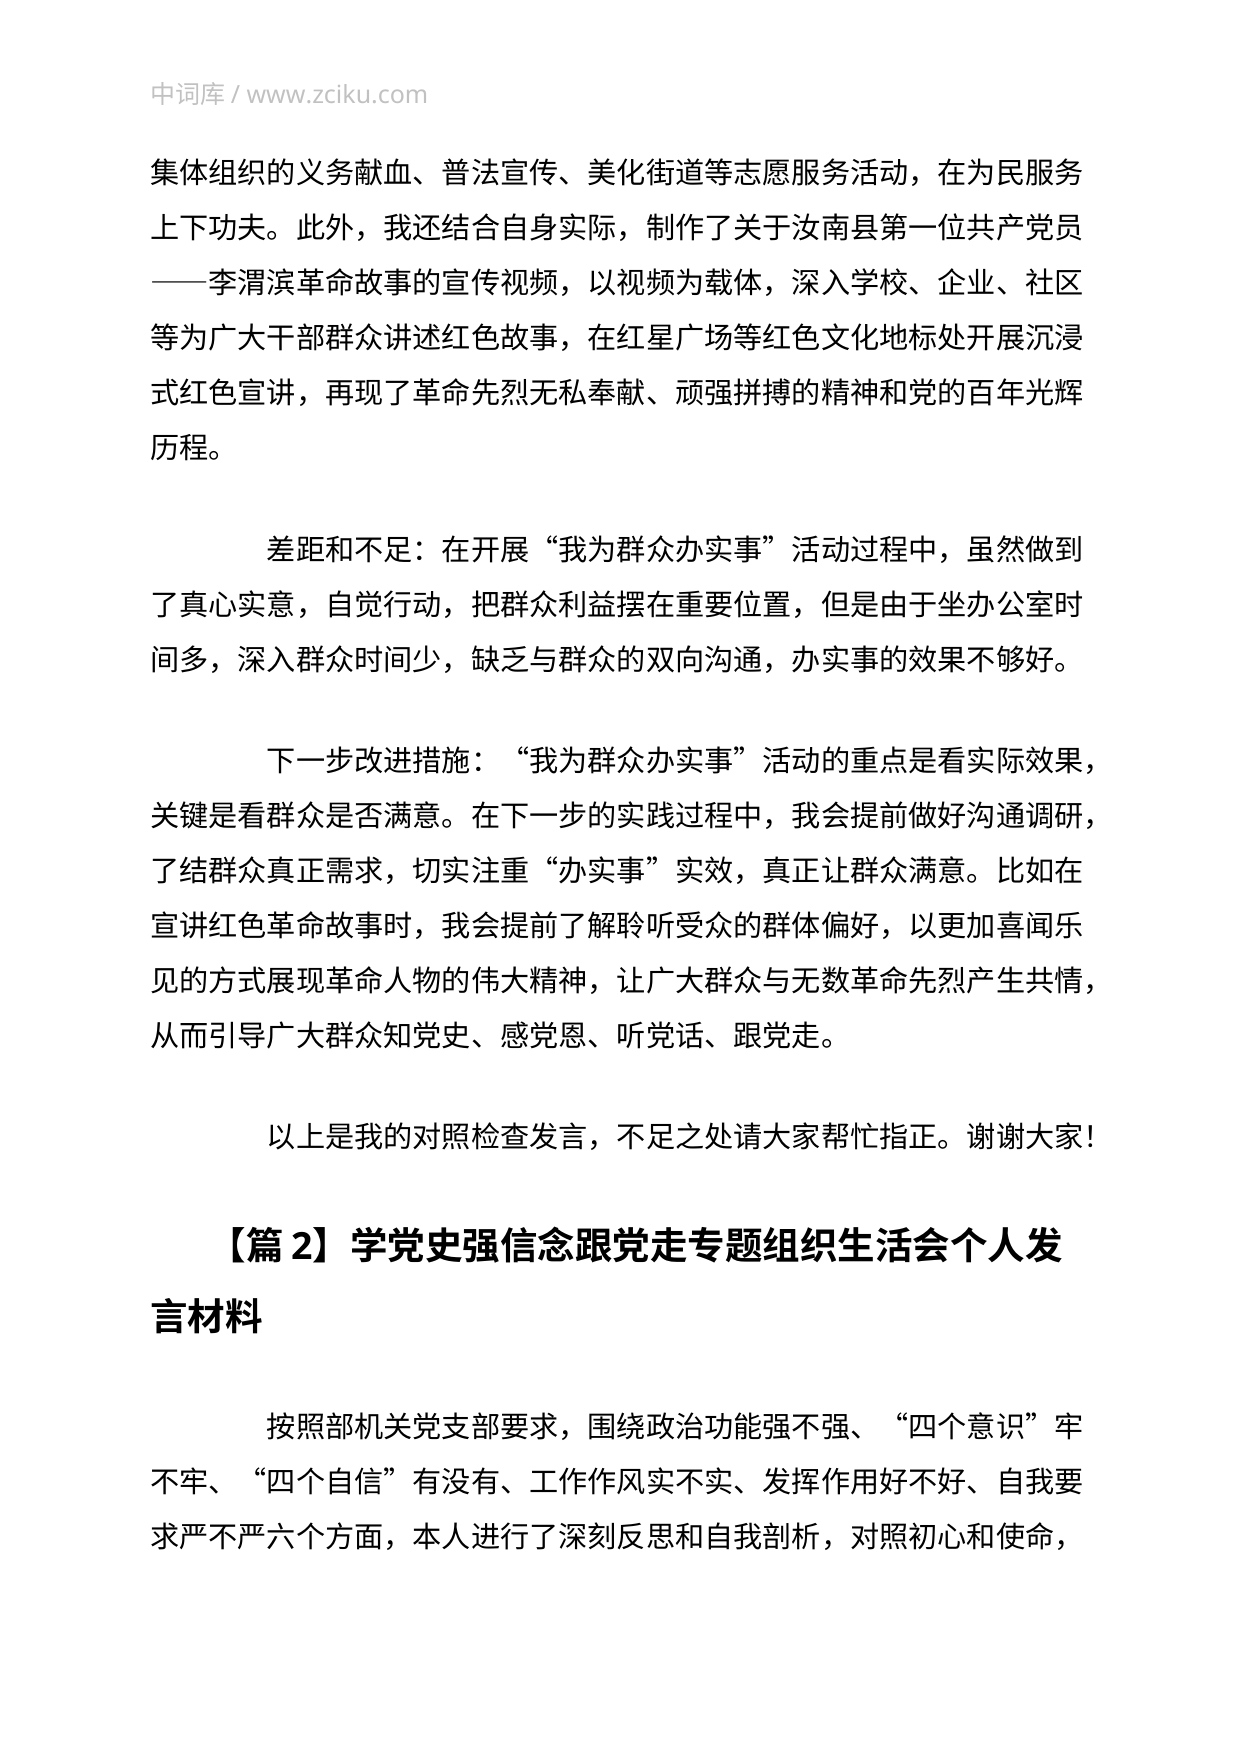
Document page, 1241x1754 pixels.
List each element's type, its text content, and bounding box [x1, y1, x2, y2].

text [150, 1404, 1090, 1556]
text 差距和不足：在开展“我为群众办实事”活动过程中，虽然做到了真心实意，自觉行动，把群众利益摆在重要位置，但是由于坐办公室时间多，深入群众时间少，缺乏与群众的双向沟通，办实事的效果不够好。 [150, 526, 1090, 678]
text 下一步改进措施：“我为群众办实事”活动的重点是看实际效果，关键是看群众是否满意。在下一步的实践过程中，我会提前做好沟通调研，了结群众真正需求，切实注重“办实事”实效，真正让群众满意。比如在宣讲红色革命故事时，我会提前了解聆听受众的群体偏好，以更加喜闻乐见的方式展现革命人物的伟大精神，让广大群众与无数革命先烈产生共情，从而引导广大群众知党史、感党恩、听党话、跟党走。 [150, 738, 1090, 1054]
text 【篇2】学党史强信念跟党走专题组织生活会个人发言材料 [150, 1216, 1090, 1341]
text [150, 150, 1090, 467]
text 以上是我的对照检查发言，不足之处请大家帮忙指正。谢谢大家！ [150, 1114, 1090, 1156]
